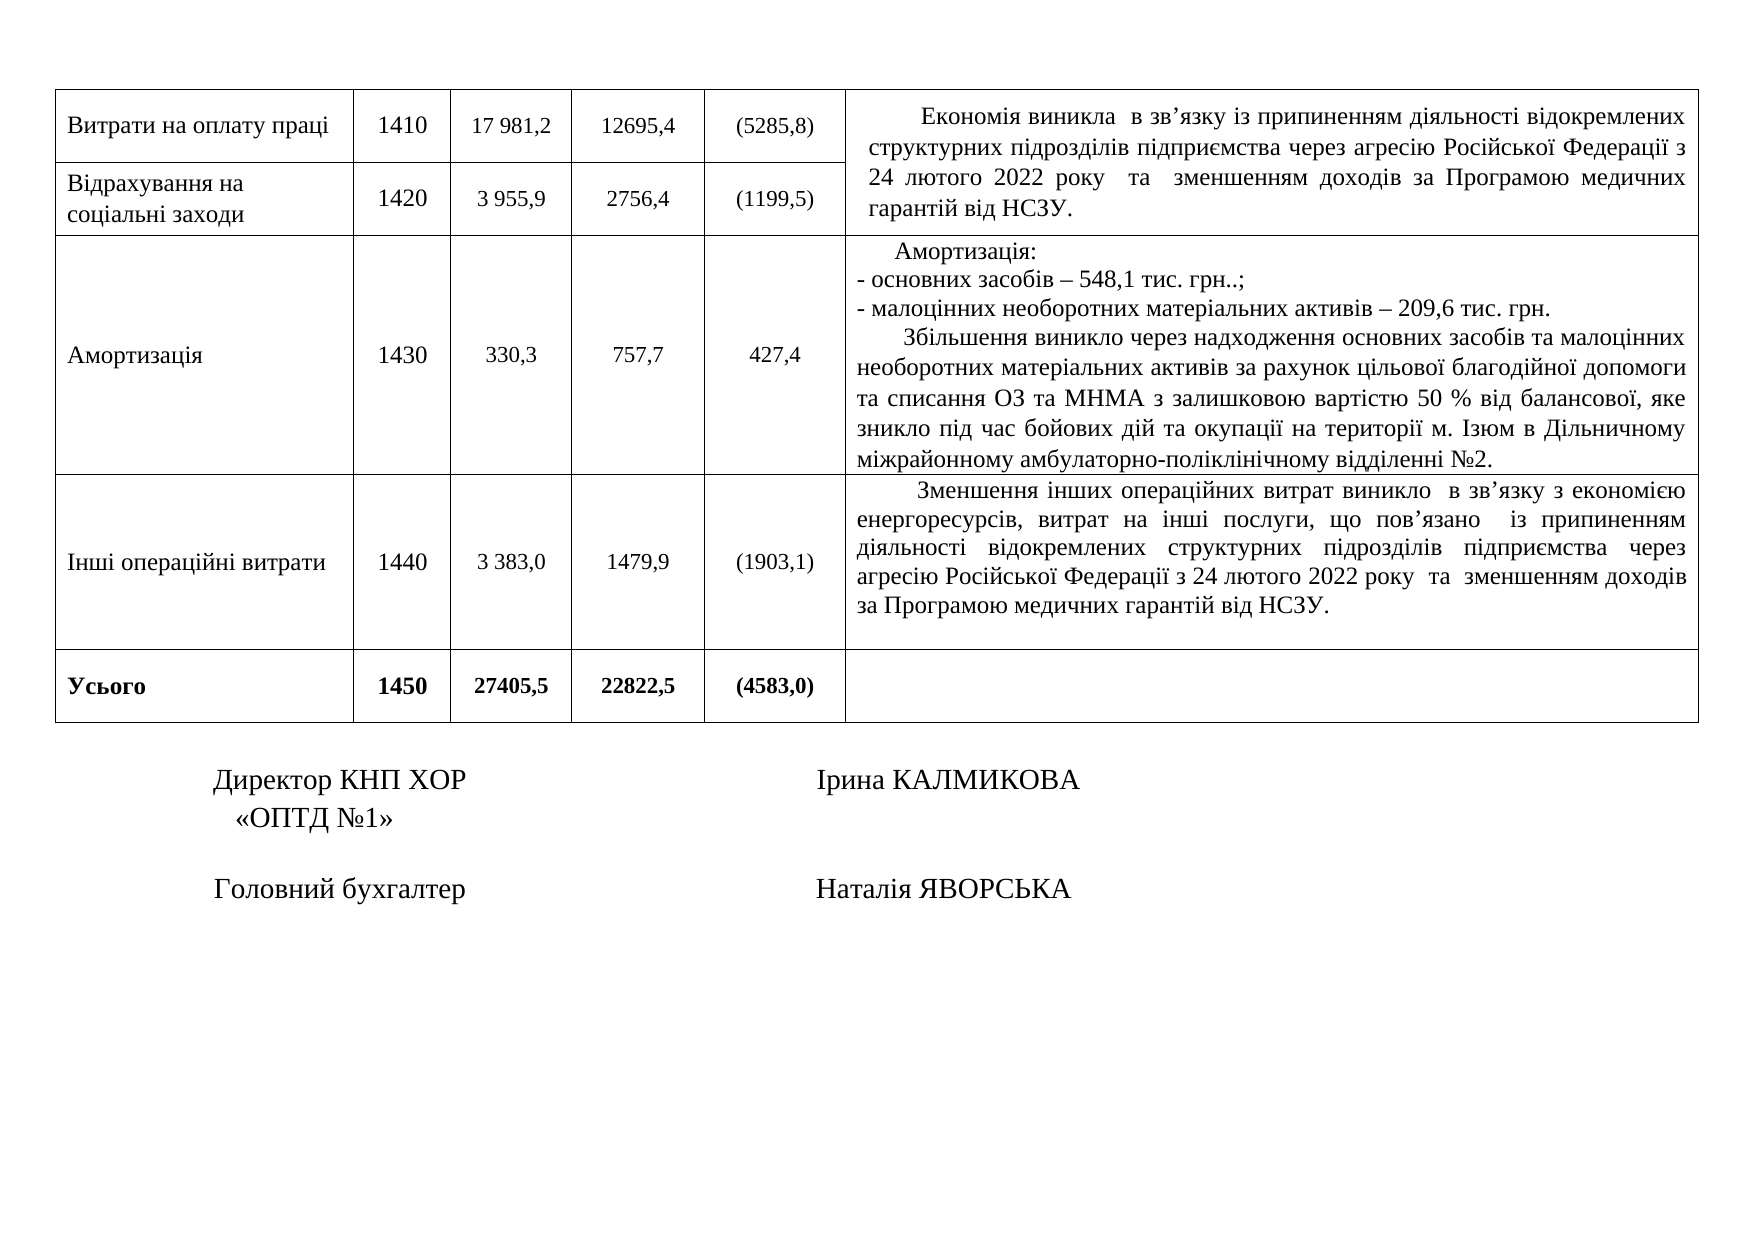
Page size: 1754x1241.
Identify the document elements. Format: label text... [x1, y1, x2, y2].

table_cell Усього [56, 650, 353, 722]
table_cell [846, 650, 1698, 722]
table_cell 757,7 [572, 236, 704, 474]
table_cell 1450 [354, 650, 450, 722]
table_cell 12695,4 [572, 90, 704, 162]
table_cell 1440 [354, 475, 450, 649]
table_cell 3 955,9 [451, 163, 571, 235]
table_cell 1420 [354, 163, 450, 235]
table_cell 3 383,0 [451, 475, 571, 649]
text Директор КНП ХОР Ірина КАЛМИКОВА [118, 762, 1636, 795]
table_cell 330,3 [451, 236, 571, 474]
table_cell (5285,8) [705, 90, 845, 162]
table_cell 427,4 [705, 236, 845, 474]
table_cell Економія виникла в зв’язку із припиненням діяльності відокремлених структурних підрозділів підприємства через агресію Російської Федерації з 24 лютого 2022 року та зменшенням доходів за Програмою медичних гарантій від НСЗУ. [846, 90, 1698, 235]
table_cell 2756,4 [572, 163, 704, 235]
table_cell Амортизація: - основних засобів – 548,1 тис. грн..; - малоцінних необоротних матеріальних активів – 209,6 тис. грн. Збільшення виникло через надходження основних засобів та малоцінних необоротних матеріальних активів за рахунок цільової благодійної допомоги та списання ОЗ та МНМА з залишковою вартістю 50 % від балансової, яке зникло під час бойових дій та окупації на території м. Ізюм в Дільничному міжрайонному амбулаторно-поліклінічному відділенні №2. [846, 236, 1698, 474]
table_cell Зменшення інших операційних витрат виникло в зв’язку з економією енергоресурсів, витрат на інші послуги, що пов’язано із припиненням діяльності відокремлених структурних підрозділів підприємства через агресію Російської Федерації з 24 лютого 2022 року та зменшенням доходів за Програмою медичних гарантій від НСЗУ. [846, 475, 1698, 649]
table_cell 22822,5 [572, 650, 704, 722]
table_cell 1479,9 [572, 475, 704, 649]
table_cell Амортизація [56, 236, 353, 474]
table_cell (4583,0) [705, 650, 845, 722]
table_cell Відрахування на соціальні заходи [56, 163, 353, 235]
table_cell Інші операційні витрати [56, 475, 353, 649]
table_cell 1430 [354, 236, 450, 474]
table_cell (1903,1) [705, 475, 845, 649]
table_cell 27405,5 [451, 650, 571, 722]
text «ОПТД №1» [118, 800, 1636, 834]
table_cell 1410 [354, 90, 450, 162]
text Головний бухгалтер Наталія ЯВОРСЬКА [192, 871, 1636, 904]
table_cell Витрати на оплату праці [56, 90, 353, 162]
table_cell (1199,5) [705, 163, 845, 235]
table_cell 17 981,2 [451, 90, 571, 162]
